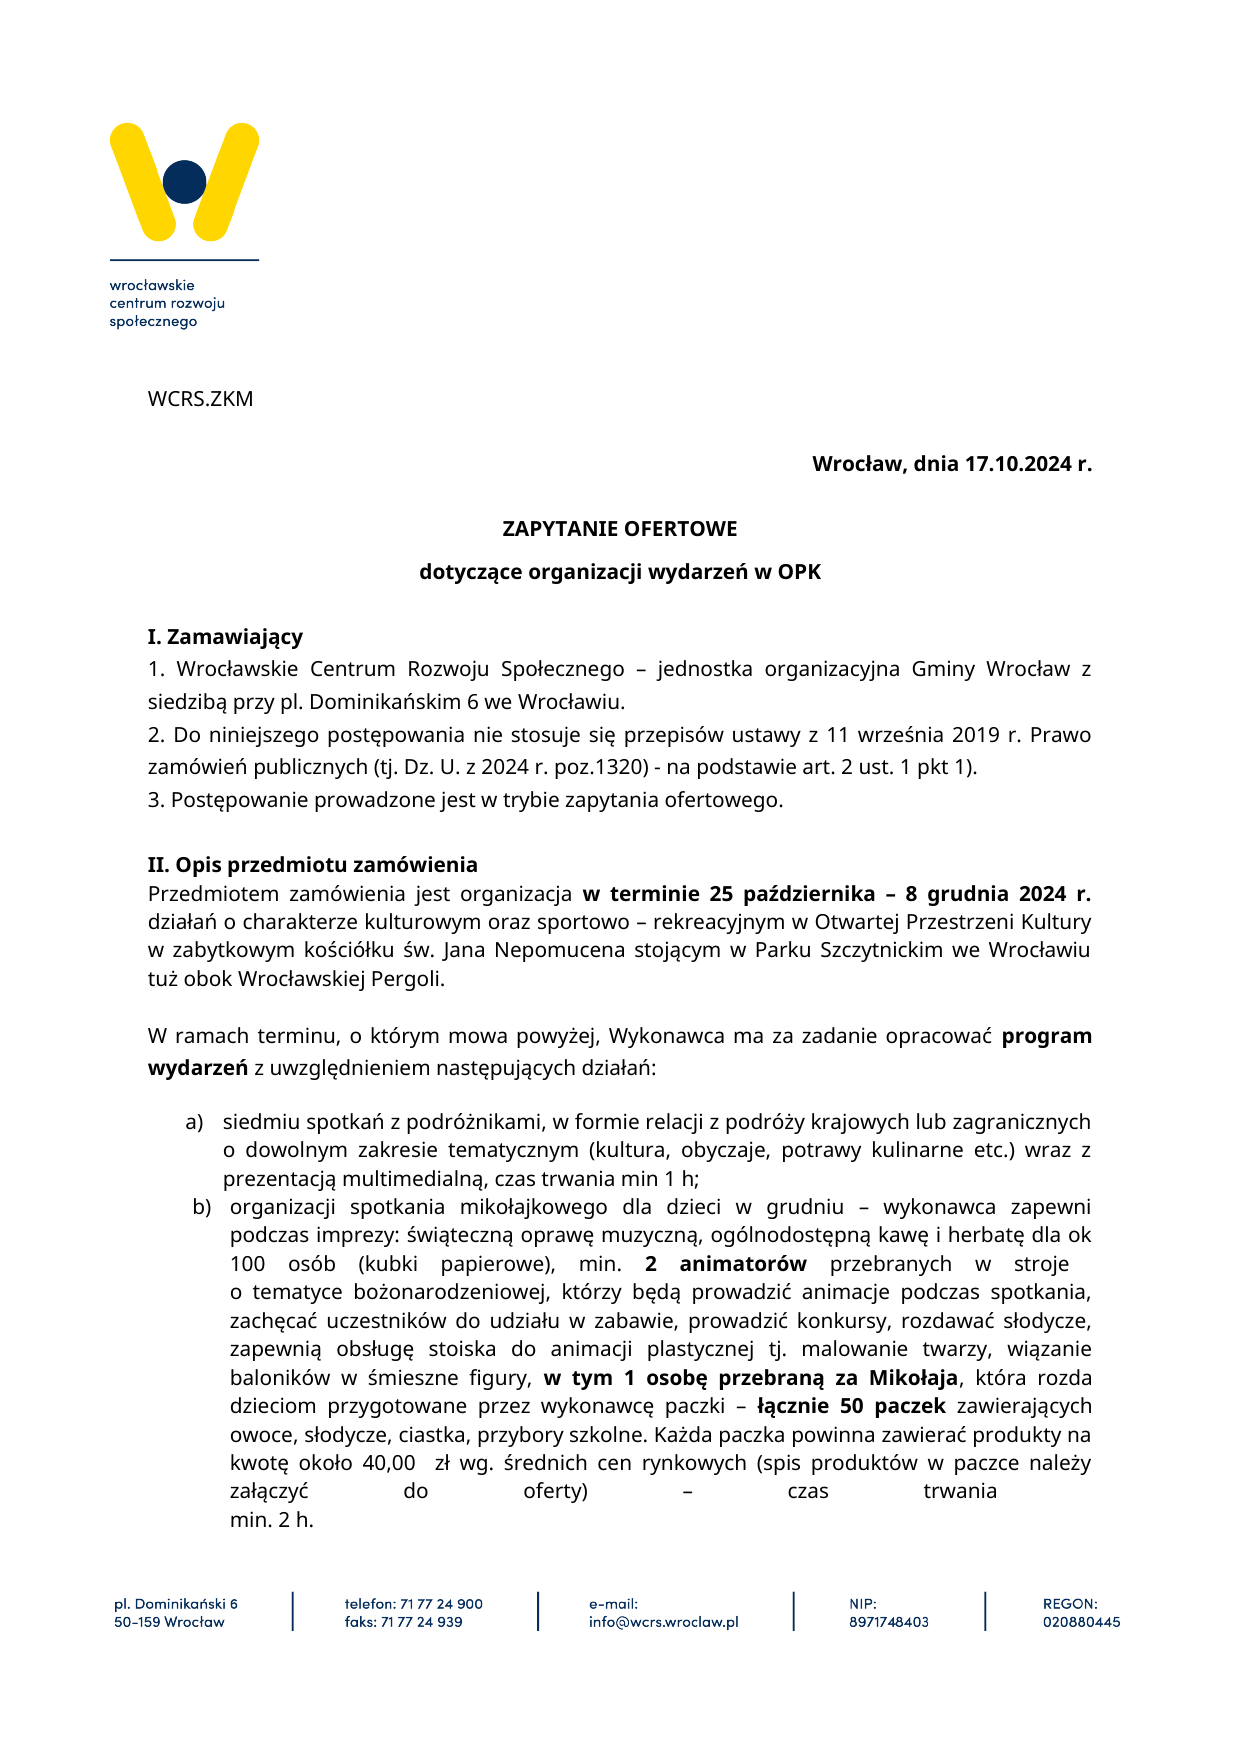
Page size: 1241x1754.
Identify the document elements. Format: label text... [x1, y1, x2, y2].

text 2. Do niniejszego postępowania nie stosuje się przepisów ustawy z 11 września 2019 r. Prawo zamówień publicznych (tj. Dz. U. z 2024 r. poz.1320) - na podstawie art. 2 ust. 1 pkt 1). [148, 720, 1093, 781]
text ZAPYTANIE OFERTOWE [148, 514, 1093, 543]
text 1. Wrocławskie Centrum Rozwoju Społecznego – jednostka organizacyjna Gminy Wrocław z siedzibą przy pl. Dominikańskim 6 we Wrocławiu. [148, 654, 1093, 716]
text II. Opis przedmiotu zamówienia [148, 850, 1093, 879]
text dotyczące organizacji wydarzeń w OPK [148, 557, 1093, 585]
text I. Zamawiający [148, 622, 1093, 650]
text WCRS.ZKM [148, 384, 1093, 412]
list siedmiu spotkań z podróżnikami, w formie relacji z podróży krajowych lub zagranicznych o dowolnym zakresie tematycznym (kultura, obyczaje, potrawy kulinarne etc.) wraz z prezentacją multimedialną, czas trwania min 1 h; [185, 1107, 1093, 1192]
text Wrocław, dnia 17.10.2024 r. [148, 449, 1093, 477]
text 3. Postępowanie prowadzone jest w trybie zapytania ofertowego. [148, 785, 1093, 813]
text W ramach terminu, o którym mowa powyżej, Wykonawca ma za zadanie opracować program wydarzeń z uwzględnieniem następujących działań: [148, 1021, 1093, 1082]
list organizacji spotkania mikołajkowego dla dzieci w grudniu – wykonawca zapewni podczas imprezy: świąteczną oprawę muzyczną, ogólnodostępną kawę i herbatę dla ok 100 osób (kubki papierowe), min. 2 animatorów przebranych w stroje o tematyce bożonarodzeniowej, którzy będą prowadzić animacje podczas spotkania, zachęcać uczestników do udziału w zabawie, prowadzić konkursy, rozdawać słodycze, zapewnią obsługę stoiska do animacji plastycznej tj. malowanie twarzy, wiązanie baloników w śmieszne figury, w tym 1 osobę przebraną za Mikołaja, która rozda dzieciom przygotowane przez wykonawcę paczki – łącznie 50 paczek zawierających owoce, słodycze, ciastka, przybory szkolne. Każda paczka powinna zawierać produkty na kwotę około 40,00 zł wg. średnich cen rynkowych (spis produktów w paczce należy załączyć do oferty) – czas trwania min. 2 h. [192, 1192, 1093, 1533]
picture [4, 6, 1236, 1747]
list Przedmiotem zamówienia jest organizacja w terminie 25 października – 8 grudnia 2024 r. działań o charakterze kulturowym oraz sportowo – rekreacyjnym w Otwartej Przestrzeni Kultury w zabytkowym kościółku św. Jana Nepomucena stojącym w Parku Szczytnickim we Wrocławiu tuż obok Wrocławskiej Pergoli. [148, 879, 1093, 992]
